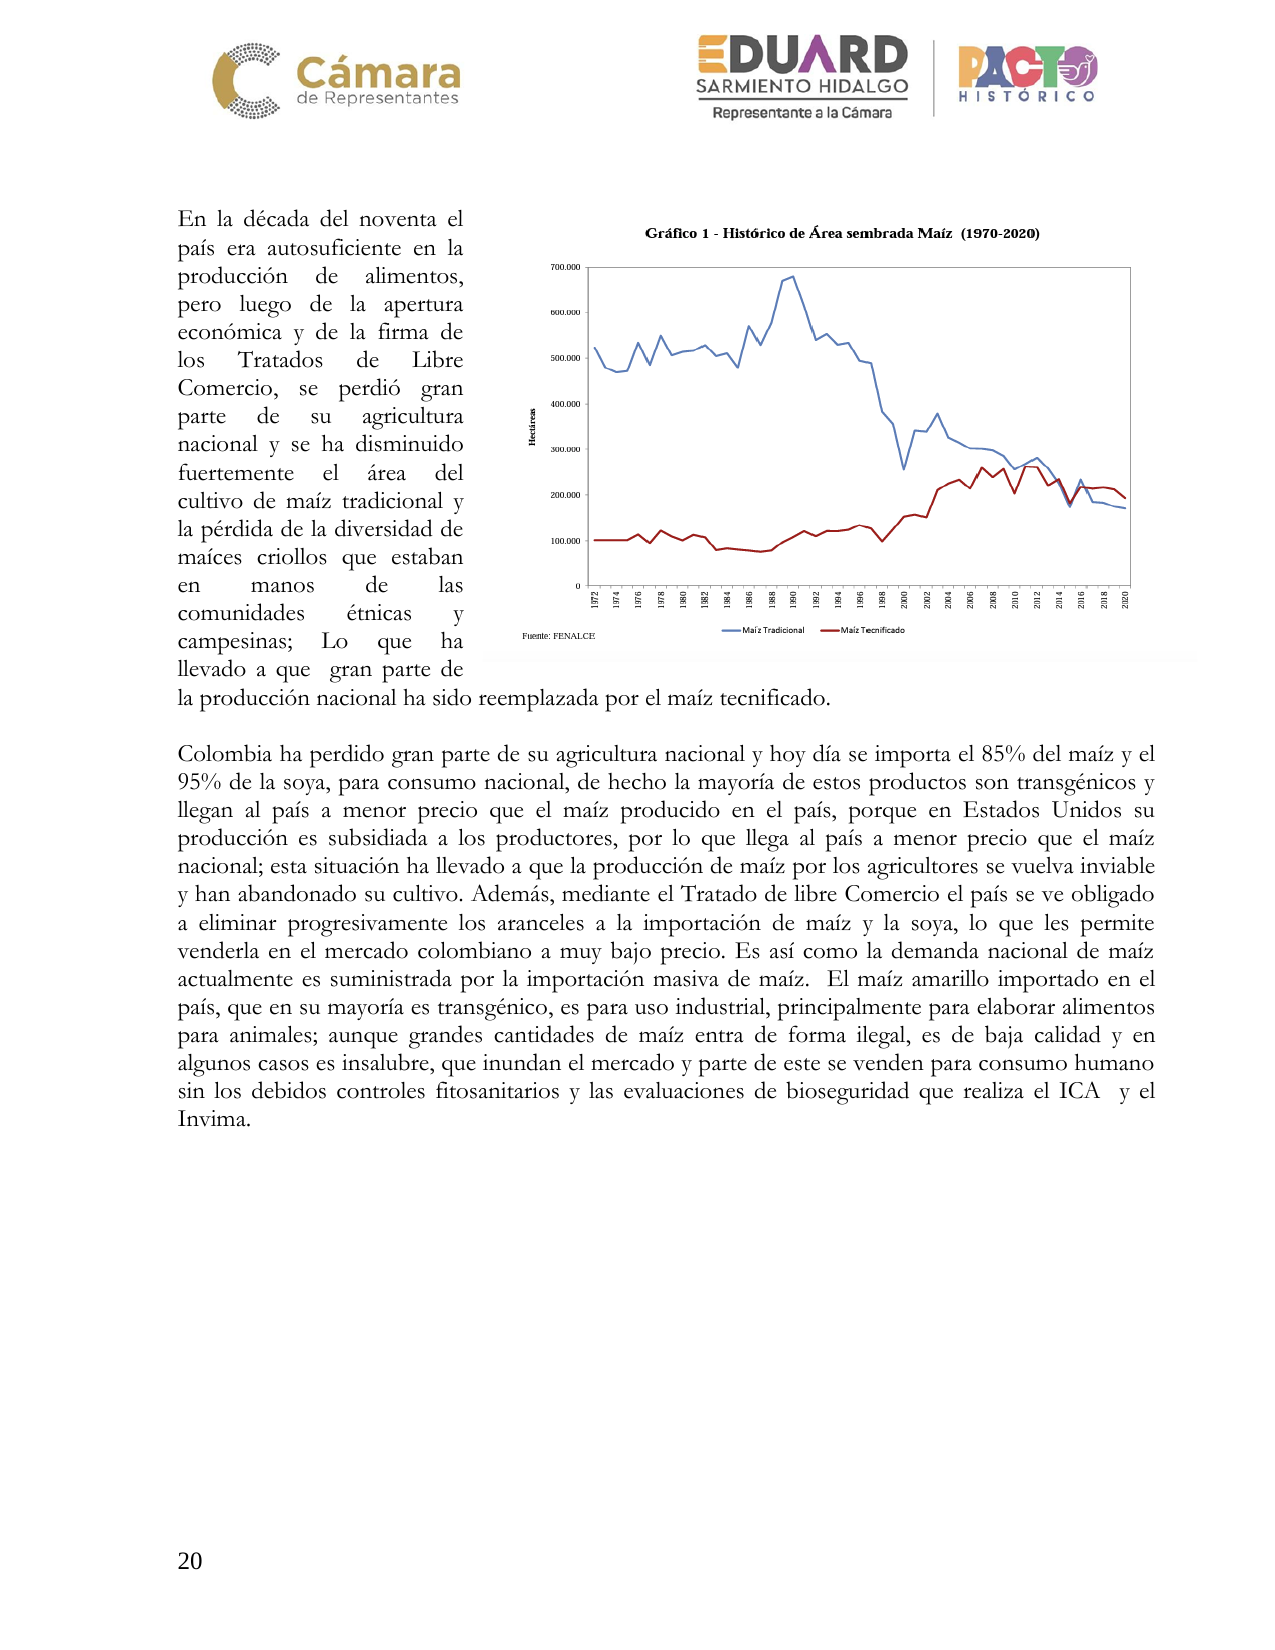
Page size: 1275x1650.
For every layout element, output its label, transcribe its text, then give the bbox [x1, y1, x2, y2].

picture [482, 193, 1198, 662]
picture [177, 34, 1098, 164]
text Colombia ha perdido gran parte de su agricultura nacional y hoy día se importa el 85% del maíz y el 95% de la soya, para consumo nacional, de hecho la mayoría de estos productos son transgénicos y llegan al país a menor precio que el maíz producido en el país, porque en Estados Unidos su producción es subsidiada a los productores, por lo que llega al país a menor precio que el maíz nacional; esta situación ha llevado a que la producción de maíz por los agricultores se vuelva inviable y han abandonado su cultivo. Además, mediante el Tratado de libre Comercio el país se ve obligado a eliminar progresivamente los aranceles a la importación de maíz y la soya, lo que les permite venderla en el mercado colombiano a muy bajo precio. Es así como la demanda nacional de maíz actualmente es suministrada por la importación masiva de maíz. El maíz amarillo importado en el país, que en su mayoría es transgénico, es para uso industrial, principalmente para elaborar alimentos para animales; aunque grandes cantidades de maíz entra de forma ilegal, es de baja calidad y en algunos casos es insalubre, que inundan el mercado y parte de este se venden para consumo humano sin los debidos controles fitosanitarios y las evaluaciones de bioseguridad que realiza el ICA y el Invima. [177, 740, 1157, 1133]
